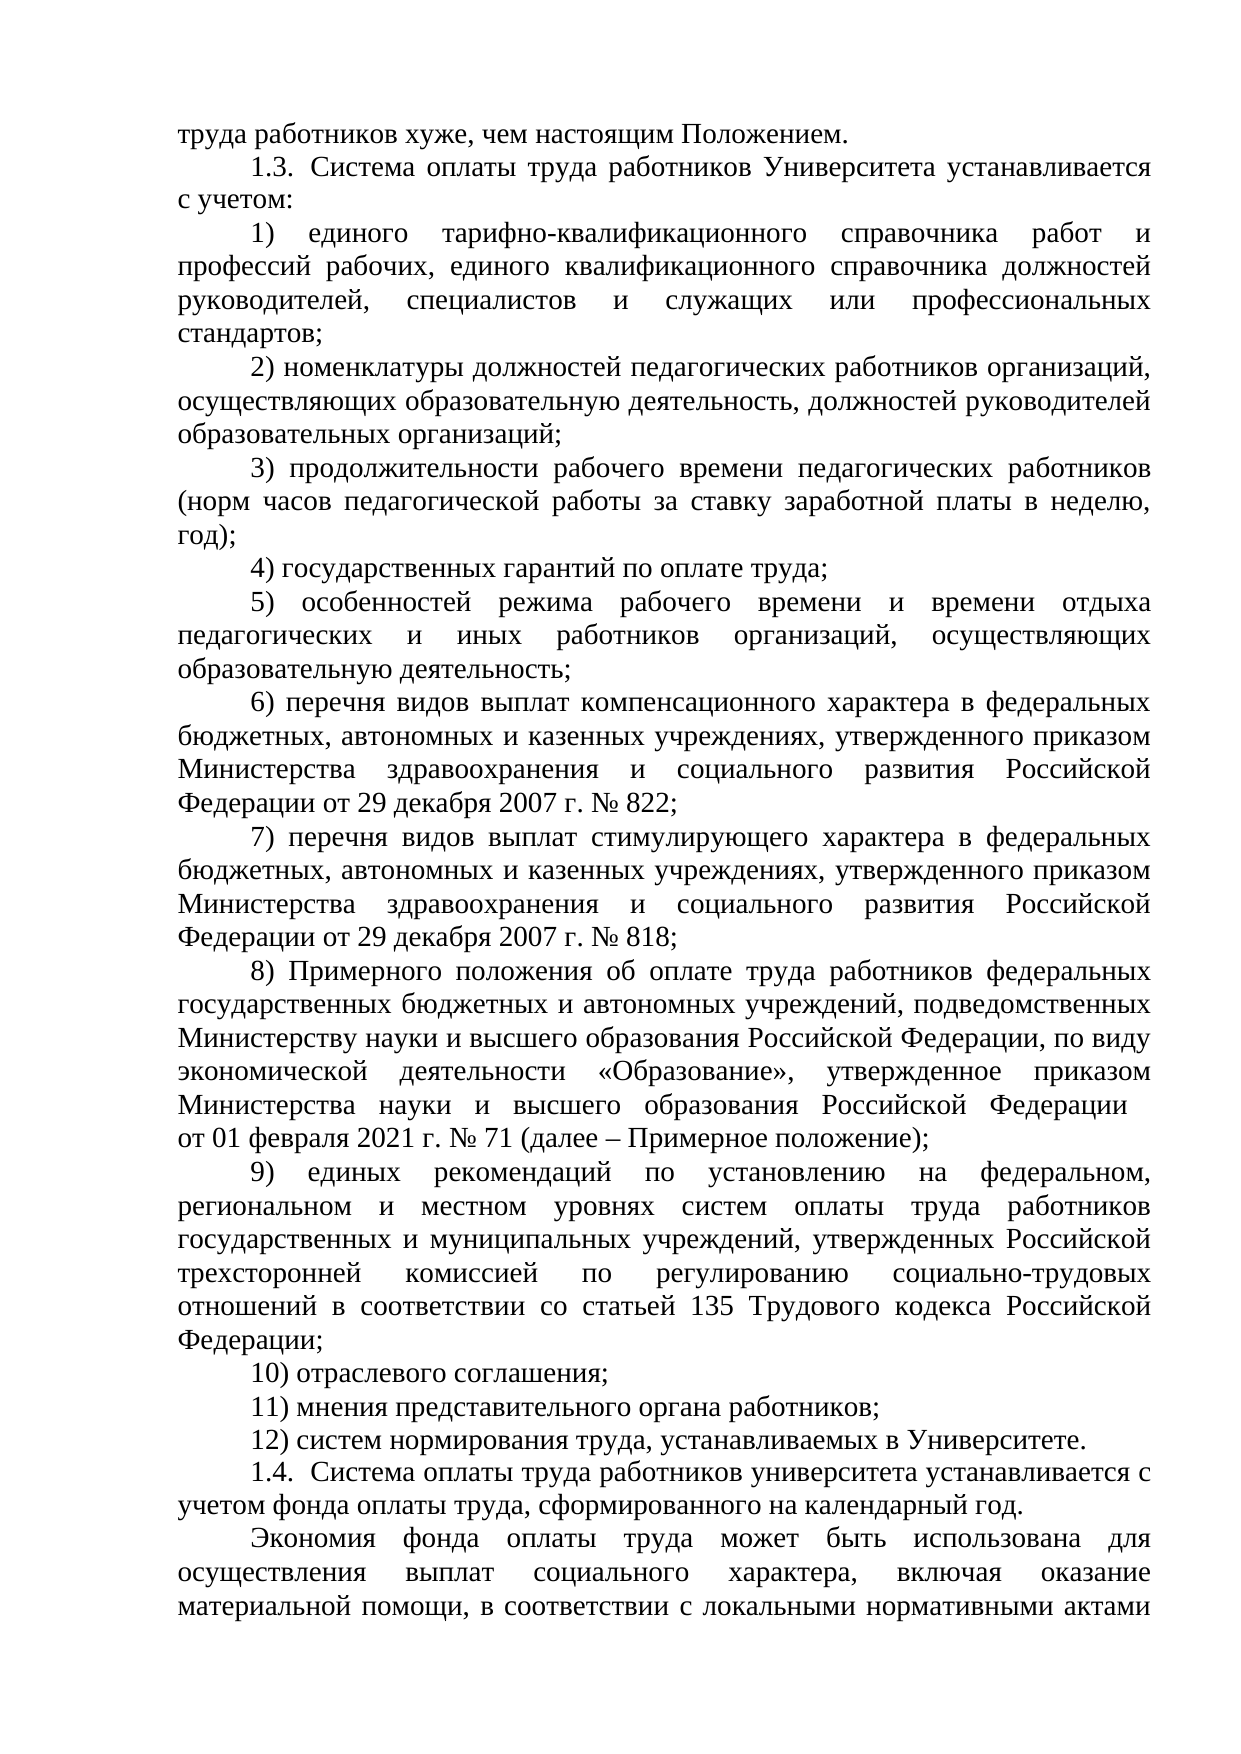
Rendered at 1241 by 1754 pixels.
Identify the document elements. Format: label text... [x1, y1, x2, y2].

text 10) отраслевого соглашения; [177, 1355, 1152, 1389]
text 7) перечня видов выплат стимулирующего характера в федеральных бюджетных, автономных и казенных учреждениях, утвержденного приказом Министерства здравоохранения и социального развития Российской Федерации от 29 декабря 2007 г. № 818; [177, 819, 1152, 953]
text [177, 1521, 1152, 1621]
text 12) систем нормирования труда, устанавливаемых в Университете. [177, 1422, 1152, 1456]
text 11) мнения представительного органа работников; [177, 1389, 1152, 1422]
text 4) государственных гарантий по оплате труда; [177, 550, 1152, 584]
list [177, 118, 1152, 150]
list Система оплаты труда работников университета устанавливается с учетом фонда оплаты труда, сформированного на календарный год. [177, 1456, 1152, 1521]
list Система оплаты труда работников Университета устанавливается с учетом: [177, 150, 1152, 215]
text 2) номенклатуры должностей педагогических работников организаций, осуществляющих образовательную деятельность, должностей руководителей образовательных организаций; [177, 349, 1152, 450]
text 9) единых рекомендаций по установлению на федеральном, региональном и местном уровнях систем оплаты труда работников государственных и муниципальных учреждений, утвержденных Российской трехсторонней комиссией по регулированию социально-трудовых отношений в соответствии со статьей 135 Трудового кодекса Российской Федерации; [177, 1154, 1152, 1355]
text 3) продолжительности рабочего времени педагогических работников (норм часов педагогической работы за ставку заработной платы в неделю, год); [177, 450, 1152, 550]
text 1) единого тарифно-квалификационного справочника работ и профессий рабочих, единого квалификационного справочника должностей руководителей, специалистов и служащих или профессиональных стандартов; [177, 215, 1152, 349]
text 6) перечня видов выплат компенсационного характера в федеральных бюджетных, автономных и казенных учреждениях, утвержденного приказом Министерства здравоохранения и социального развития Российской Федерации от 29 декабря 2007 г. № 822; [177, 684, 1152, 819]
text 8) Примерного положения об оплате труда работников федеральных государственных бюджетных и автономных учреждений, подведомственных Министерству науки и высшего образования Российской Федерации, по виду экономической деятельности «Образование», утвержденное приказом Министерства науки и высшего образования Российской Федерации от 01 февраля 2021 г. № 71 (далее – Примерное положение); [177, 953, 1152, 1154]
text 5) особенностей режима рабочего времени и времени отдыха педагогических и иных работников организаций, осуществляющих образовательную деятельность; [177, 584, 1152, 684]
